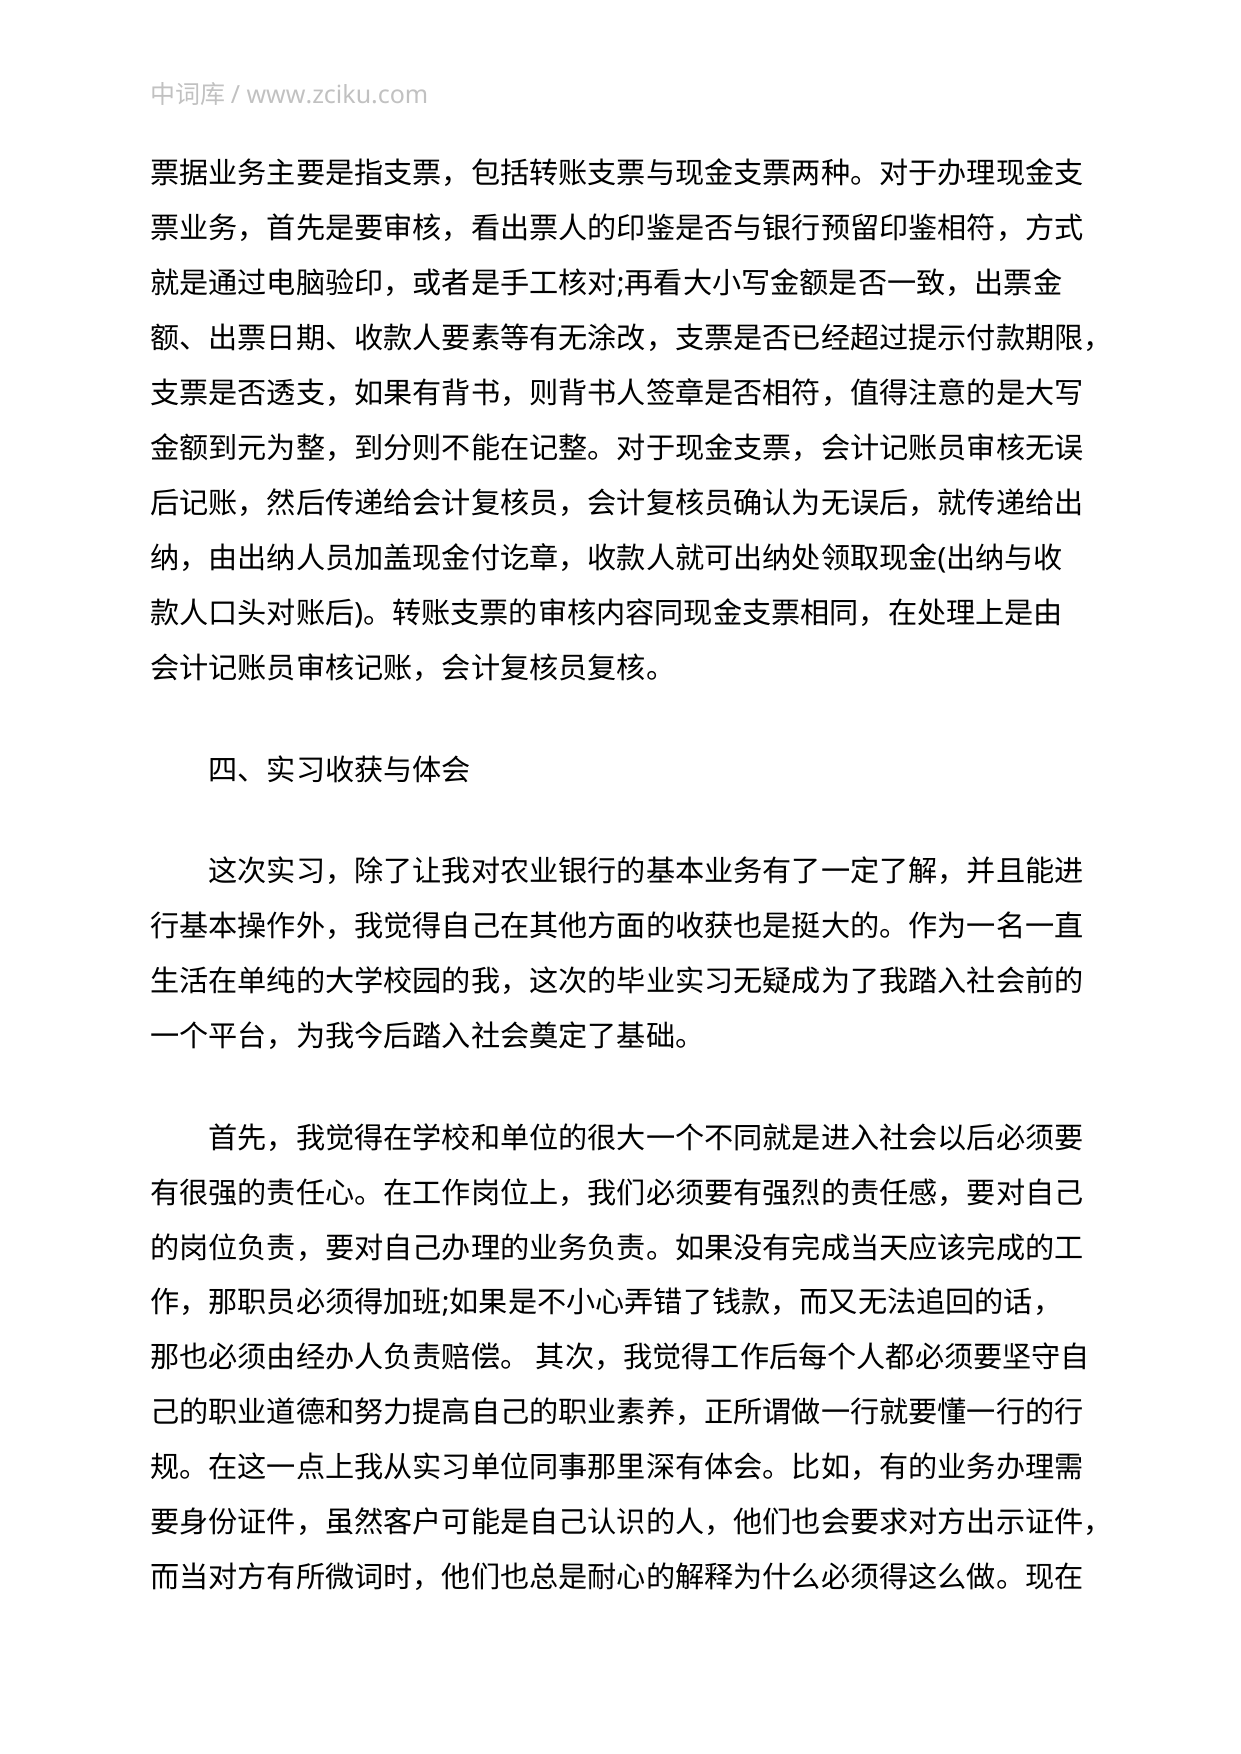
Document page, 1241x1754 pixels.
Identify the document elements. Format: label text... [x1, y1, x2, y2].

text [150, 1114, 1090, 1596]
text 这次实习，除了让我对农业银行的基本业务有了一定了解，并且能进行基本操作外，我觉得自己在其他方面的收获也是挺大的。作为一名一直生活在单纯的大学校园的我，这次的毕业实习无疑成为了我踏入社会前的一个平台，为我今后踏入社会奠定了基础。 [150, 848, 1090, 1055]
text 四、实习收获与体会 [150, 746, 1090, 788]
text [150, 150, 1090, 687]
